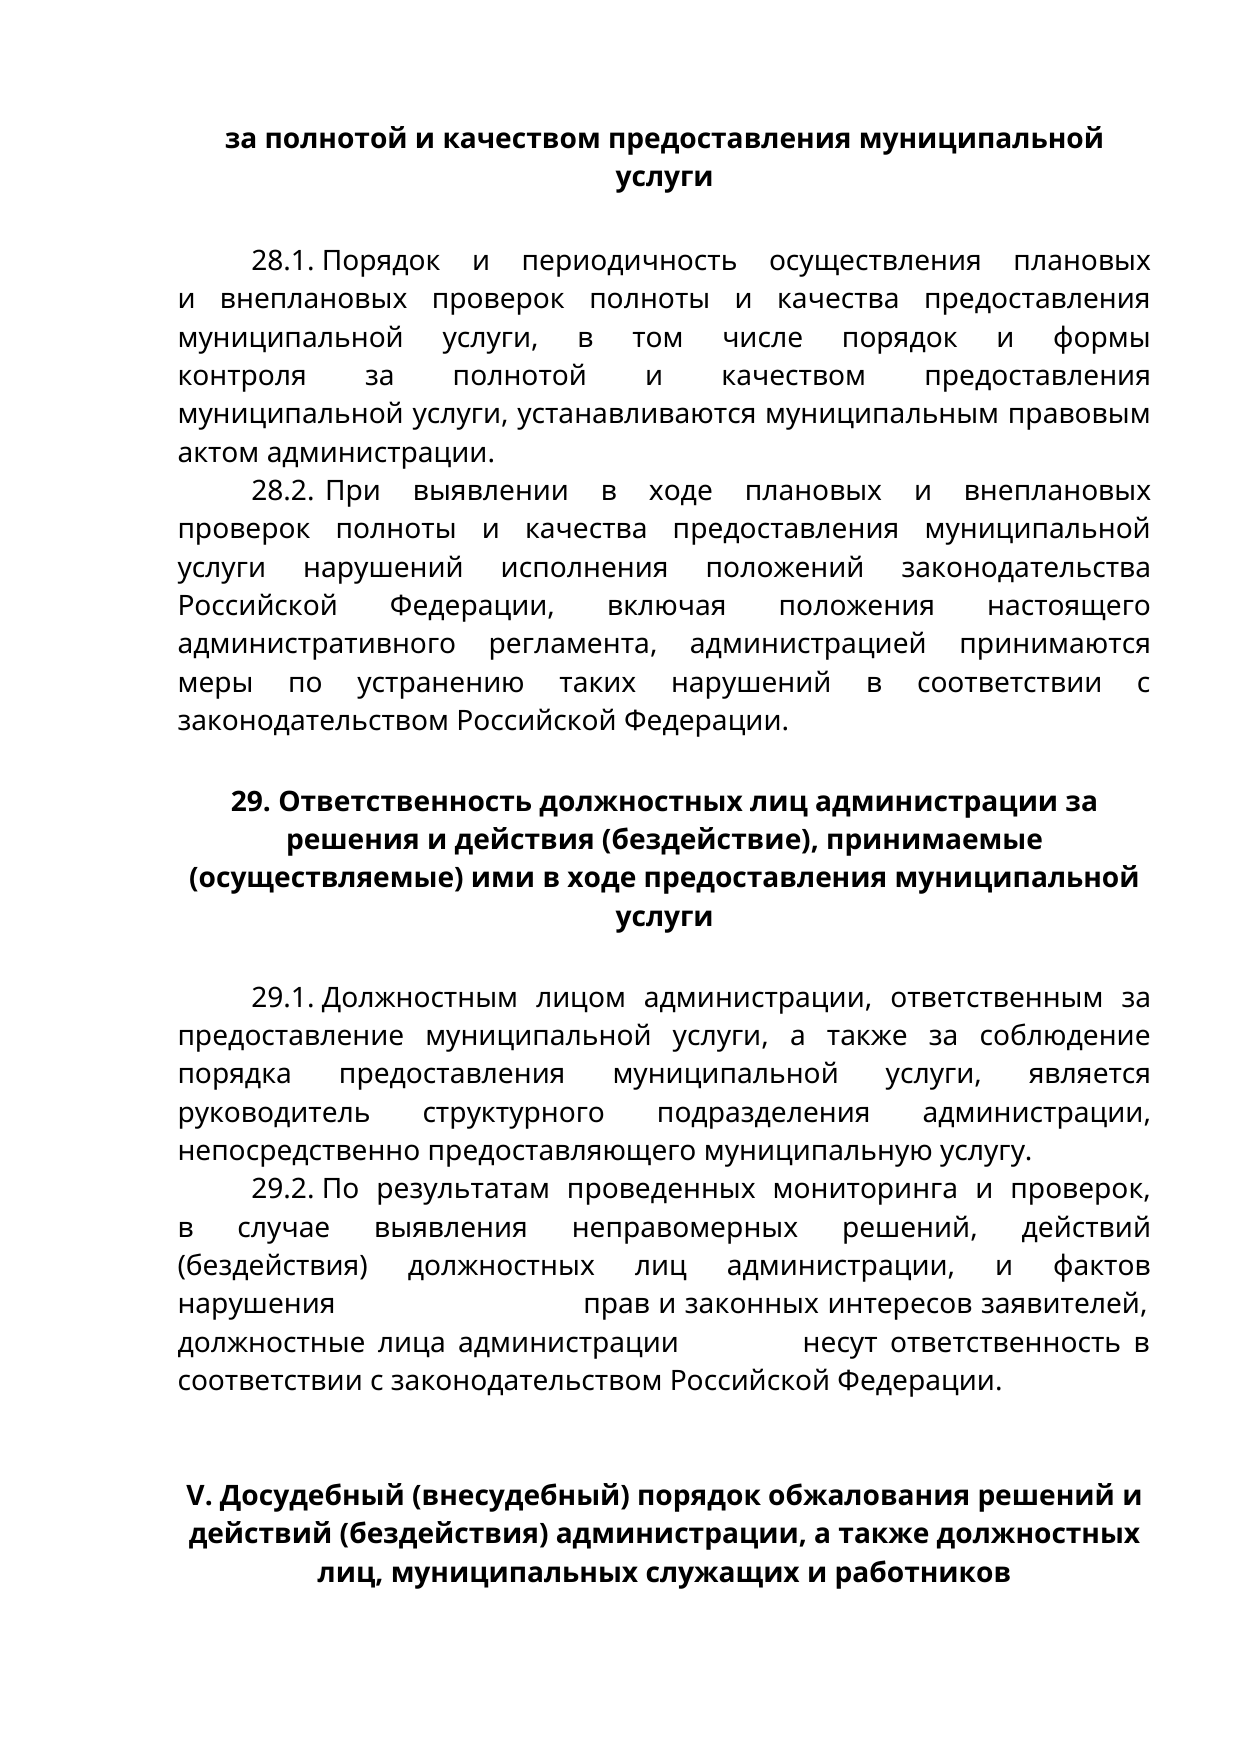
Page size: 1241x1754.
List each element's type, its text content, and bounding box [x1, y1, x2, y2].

text 28.1. Порядок и периодичность осуществления плановых и внеплановых проверок полноты и качества предоставления муниципальной услуги, в том числе порядок и формы контроля за полнотой и качеством предоставления муниципальной услуги, устанавливаются муниципальным правовым актом администрации. [177, 240, 1152, 470]
text V. Досудебный (внесудебный) порядок обжалования решений и действий (бездействия) администрации, а также должностных лиц, муниципальных служащих и работников [177, 1475, 1152, 1590]
text 29.2. По результатам проведенных мониторинга и проверок, в случае выявления неправомерных решений, действий (бездействия) должностных лиц администрации, и фактов нарушения прав и законных интересов заявителей, должностные лица администрации несут ответственность в соответствии с законодательством Российской Федерации. [177, 1169, 1152, 1399]
text 29. Ответственность должностных лиц администрации за решения и действия (бездействие), принимаемые (осуществляемые) ими в ходе предоставления муниципальной услуги [177, 781, 1152, 934]
text 29.1. Должностным лицом администрации, ответственным за предоставление муниципальной услуги, а также за соблюдение порядка предоставления муниципальной услуги, является руководитель структурного подразделения администрации, непосредственно предоставляющего муниципальную услугу. [177, 977, 1152, 1169]
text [177, 118, 1152, 195]
text 28.2. При выявлении в ходе плановых и внеплановых проверок полноты и качества предоставления муниципальной услуги нарушений исполнения положений законодательства Российской Федерации, включая положения настоящего административного регламента, администрацией принимаются меры по устранению таких нарушений в соответствии с законодательством Российской Федерации. [177, 470, 1152, 738]
